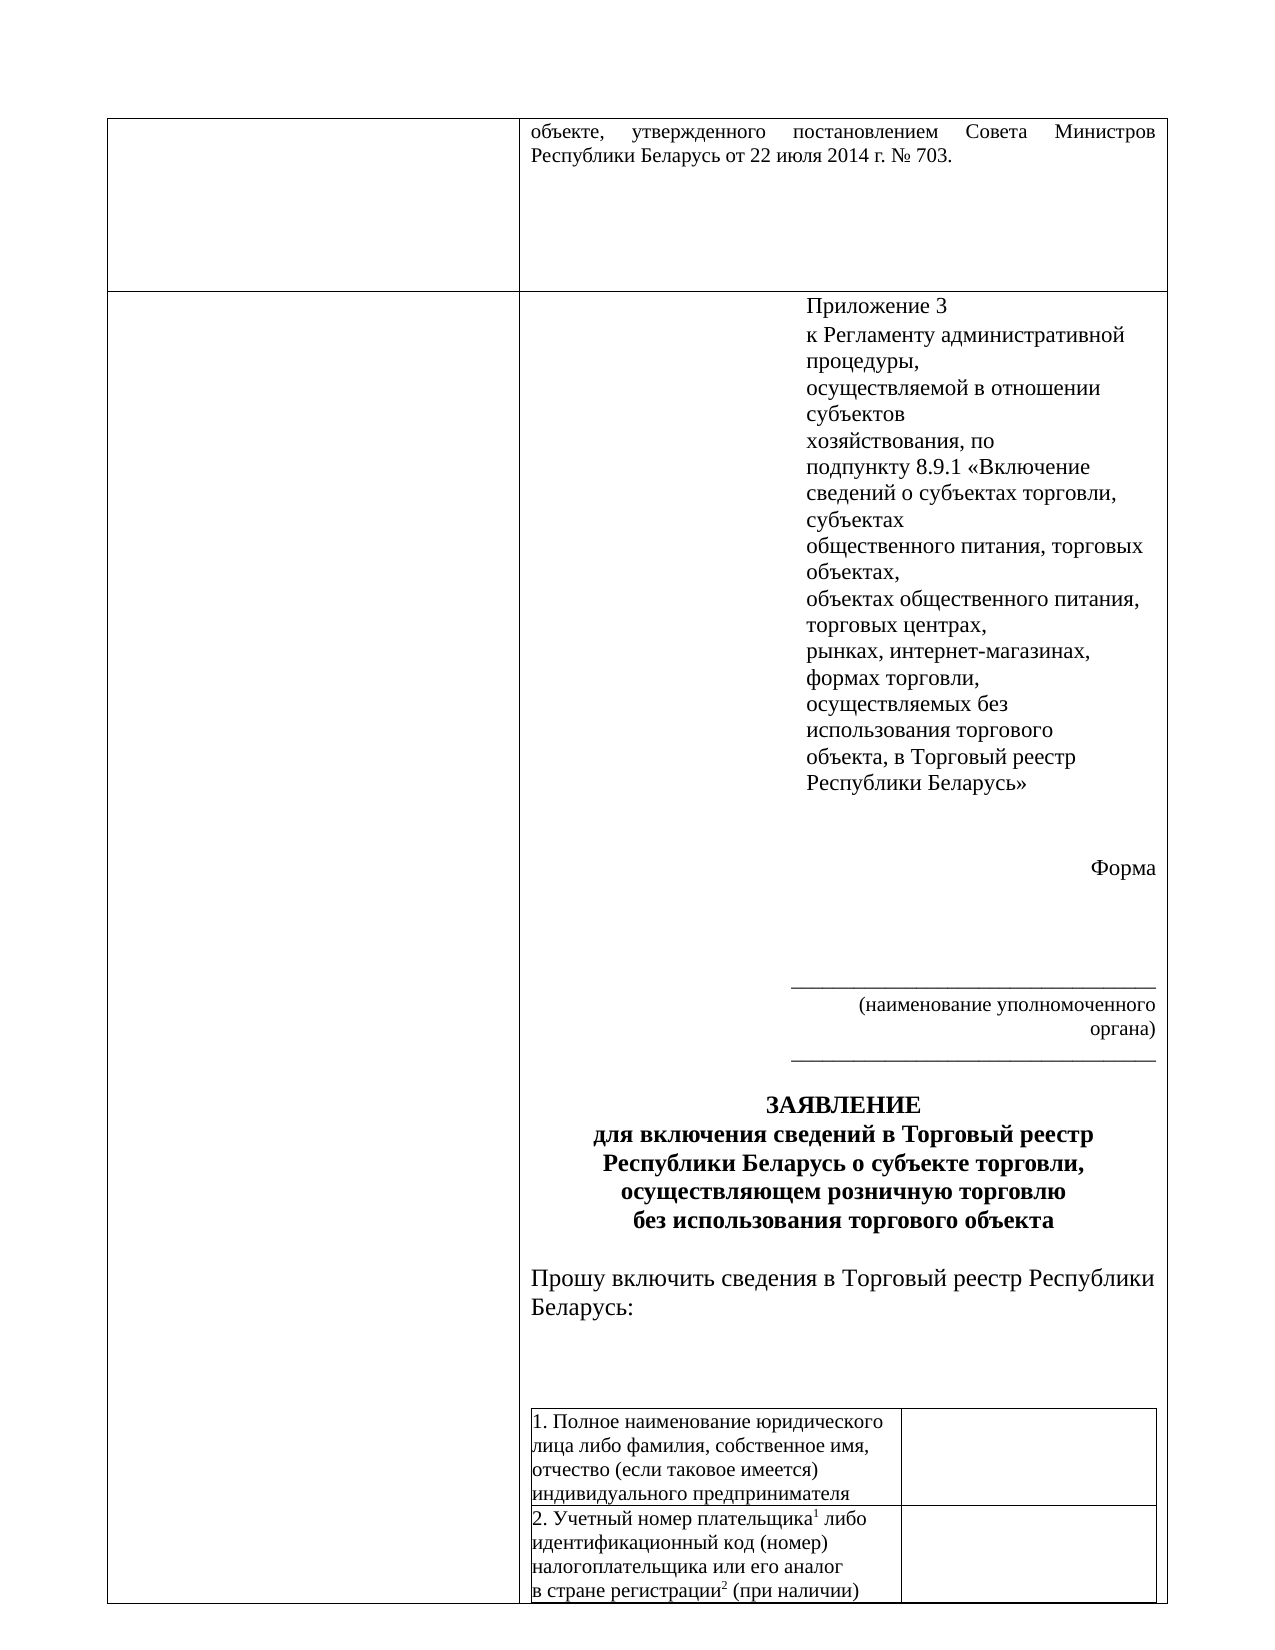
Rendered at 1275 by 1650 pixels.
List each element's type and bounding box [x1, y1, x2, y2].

table_cell [520, 119, 1167, 291]
table_cell [520, 292, 1167, 1603]
table_cell [108, 292, 519, 1603]
table_cell [108, 119, 519, 291]
